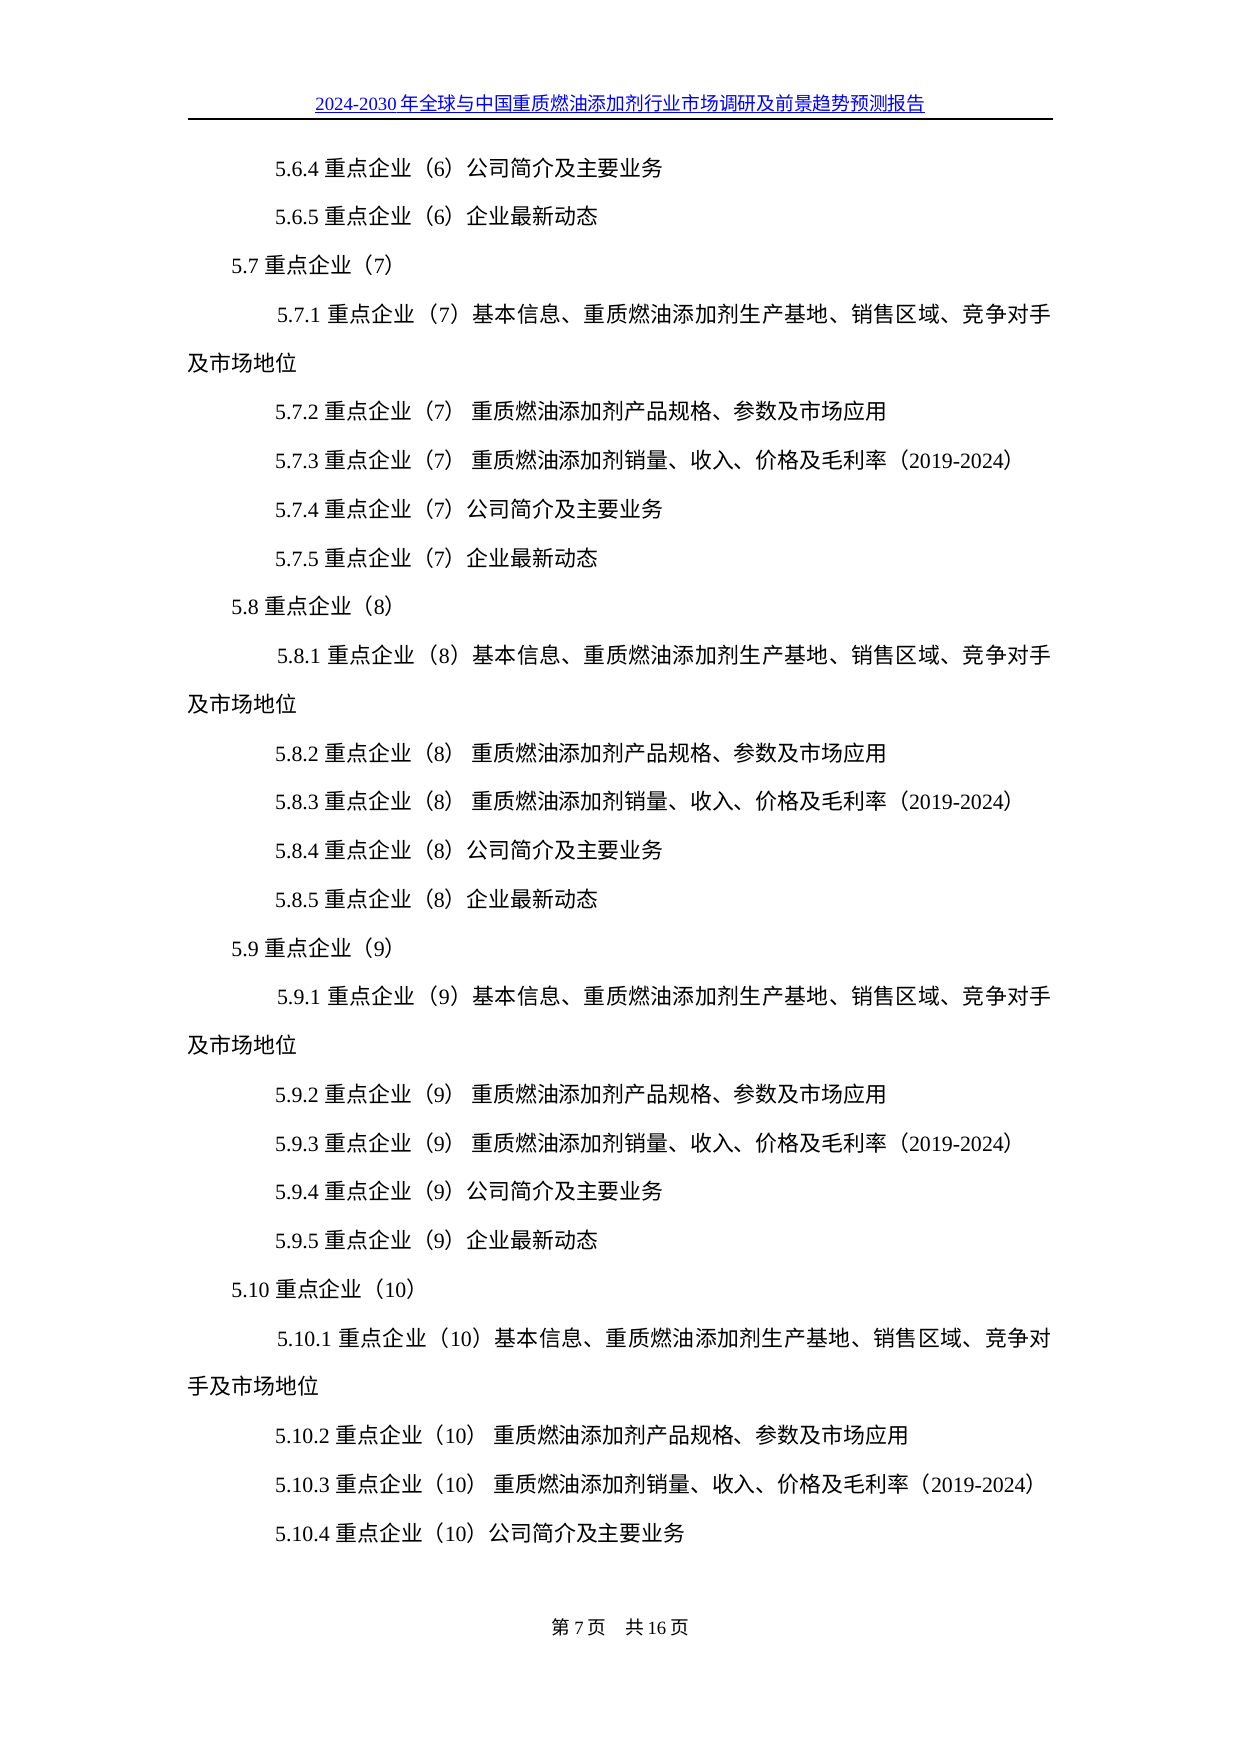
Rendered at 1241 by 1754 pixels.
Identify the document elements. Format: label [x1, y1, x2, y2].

text [187, 150, 1053, 1548]
